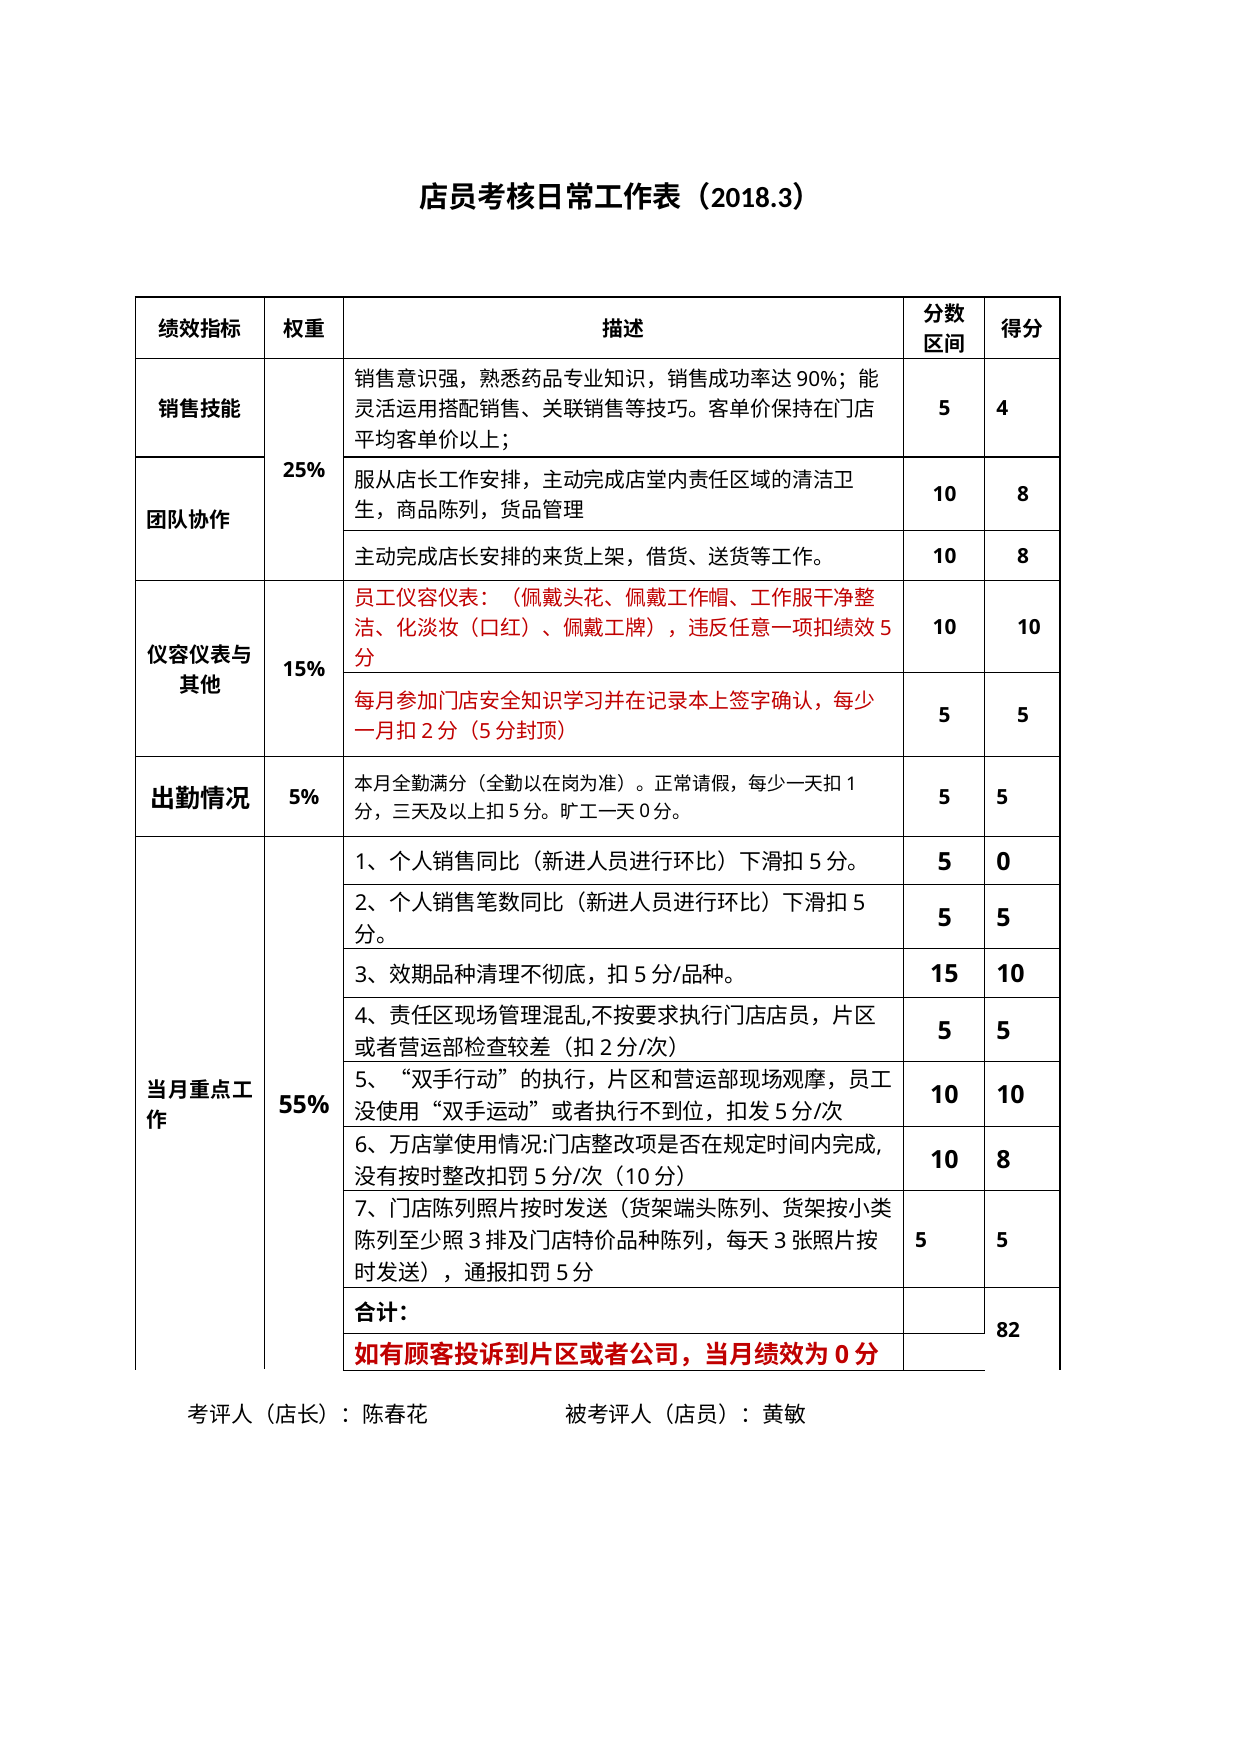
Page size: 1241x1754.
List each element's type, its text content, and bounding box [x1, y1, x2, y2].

table_cell 每月参加门店安全知识学习并在记录本上签字确认，每少一月扣2分（5分封顶） [344, 673, 903, 756]
table_cell 5 [904, 757, 984, 836]
text 店员考核日常工作表（2018.3） [187, 162, 1053, 227]
table_cell 82 [985, 1288, 1059, 1370]
table_cell 当月重点工作 [136, 837, 264, 1370]
table_cell 出勤情况 [136, 757, 264, 836]
table_cell 15% [265, 581, 343, 756]
table_header 分数 区间 [904, 298, 984, 358]
table_cell 主动完成店长安排的来货上架，借货、送货等工作。 [344, 531, 903, 580]
table_cell 5% [265, 757, 343, 836]
table_cell 0 [985, 837, 1059, 884]
table_cell 15 [904, 949, 984, 997]
table_cell 2、个人销售笔数同比（新进人员进行环比）下滑扣5分。 [344, 885, 903, 948]
table_cell 10 [985, 1062, 1059, 1126]
table_cell 10 [904, 1127, 984, 1190]
table_header 得分 [985, 298, 1059, 358]
table_cell 5 [904, 673, 984, 756]
table_cell 5 [904, 359, 984, 456]
table_cell 7、门店陈列照片按时发送（货架端头陈列、货架按小类陈列至少照3排及门店特价品种陈列，每天3张照片按时发送），通报扣罚5分 [344, 1191, 903, 1287]
table_cell 如有顾客投诉到片区或者公司，当月绩效为0分 [344, 1334, 903, 1370]
table_cell 5 [904, 885, 984, 948]
table_cell [904, 1334, 985, 1370]
table_cell 仪容仪表与其他 [136, 581, 264, 756]
table_cell 3、效期品种清理不彻底，扣5分/品种。 [344, 949, 903, 997]
table_cell 1、个人销售同比（新进人员进行环比）下滑扣5分。 [344, 837, 903, 884]
table_cell 5 [904, 1191, 984, 1287]
table_cell 10 [985, 949, 1059, 997]
table_header 权重 [265, 298, 343, 358]
table_cell 8 [985, 1127, 1059, 1190]
table_header 绩效指标 [136, 298, 264, 358]
table_cell 10 [985, 581, 1059, 672]
table_cell 8 [985, 531, 1059, 580]
table_cell 10 [904, 581, 984, 672]
table_cell 5、“双手行动”的执行，片区和营运部现场观摩，员工没使用“双手运动”或者执行不到位，扣发5分/次 [344, 1062, 903, 1126]
table_cell 团队协作 [136, 458, 264, 580]
table_cell [904, 1288, 984, 1333]
table_cell 4 [985, 359, 1059, 456]
table_cell 5 [985, 998, 1059, 1061]
table_cell 本月全勤满分（全勤以在岗为准）。正常请假，每少一天扣1分，三天及以上扣5分。旷工一天0分。 [344, 757, 903, 836]
table_cell 4、责任区现场管理混乱,不按要求执行门店店员，片区或者营运部检查较差（扣2分/次） [344, 998, 903, 1061]
table_cell 5 [904, 837, 984, 884]
table_cell 5 [985, 1191, 1059, 1287]
table_cell 合计： [344, 1288, 903, 1333]
table_cell 销售技能 [136, 359, 264, 456]
table_cell 55% [264, 837, 343, 1370]
table_cell 5 [985, 673, 1059, 756]
table_cell 5 [985, 885, 1059, 948]
table_cell 销售意识强，熟悉药品专业知识，销售成功率达90%；能灵活运用搭配销售、关联销售等技巧。客单价保持在门店平均客单价以上； [344, 359, 903, 456]
text 考评人（店长）：陈春花 被考评人（店员）：黄敏 [187, 1370, 1053, 1429]
table_header 描述 [344, 298, 903, 358]
table_cell 6、万店掌使用情况:门店整改项是否在规定时间内完成,没有按时整改扣罚5分/次（10分） [344, 1127, 903, 1190]
table_cell 10 [904, 531, 984, 580]
table_cell 服从店长工作安排，主动完成店堂内责任区域的清洁卫生，商品陈列，货品管理 [344, 458, 903, 530]
table_cell 10 [904, 1062, 984, 1126]
table_cell 8 [985, 458, 1059, 530]
table_cell 10 [904, 458, 984, 530]
table_cell 5 [985, 757, 1059, 836]
table_cell 25% [265, 359, 343, 580]
table_cell 员工仪容仪表：（佩戴头花、佩戴工作帽、工作服干净整洁、化淡妆（口红）、佩戴工牌），违反任意一项扣绩效5分 [344, 581, 903, 672]
table_cell 5 [904, 998, 984, 1061]
